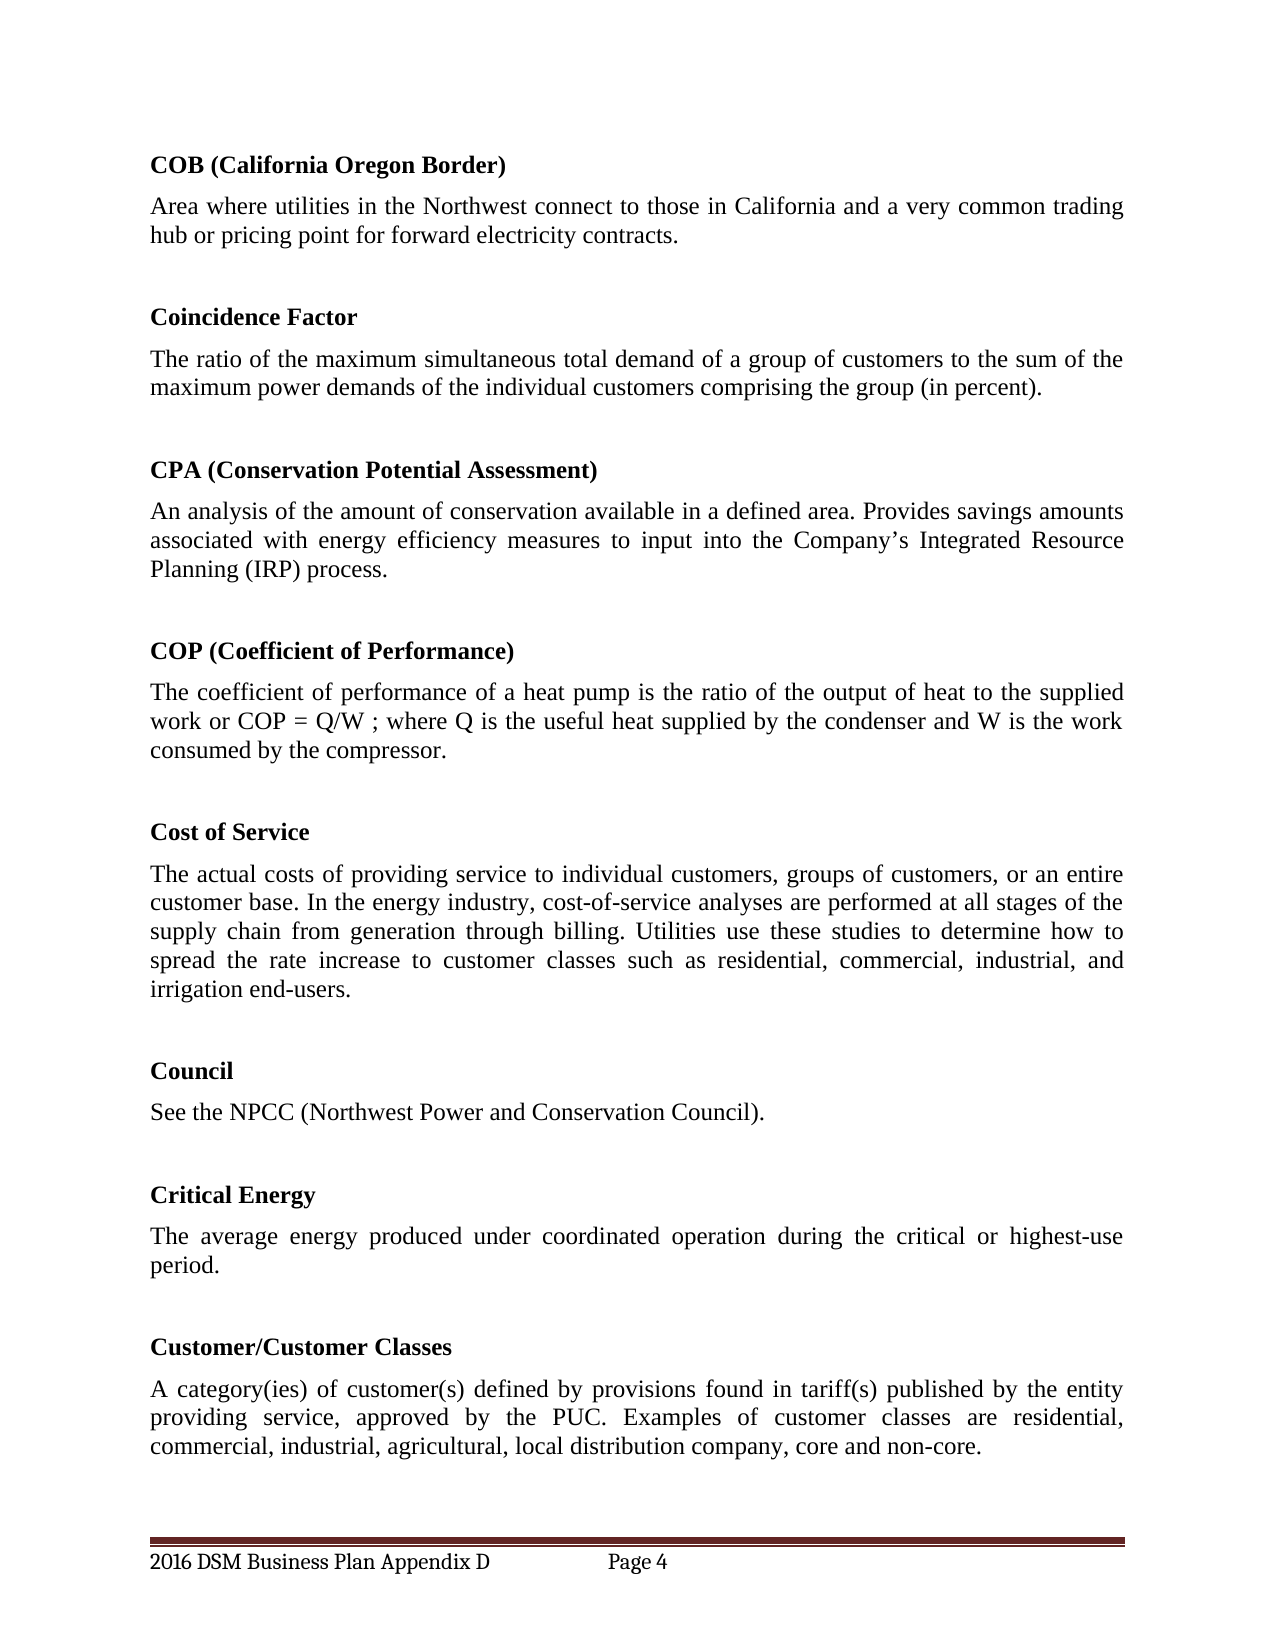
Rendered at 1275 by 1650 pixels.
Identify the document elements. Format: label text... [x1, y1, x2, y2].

text Coincidence Factor [150, 302, 1125, 331]
text COB (California Oregon Border) [150, 150, 1125, 179]
text The average energy produced under coordinated operation during the critical or highest-use period. [150, 1221, 1125, 1279]
text The ratio of the maximum simultaneous total demand of a group of customers to the sum of the maximum power demands of the individual customers comprising the group (in percent). [150, 344, 1125, 401]
text See the NPCC (Northwest Power and Conservation Council). [150, 1097, 1125, 1126]
text Customer/Customer Classes [150, 1332, 1125, 1361]
text A category(ies) of customer(s) defined by provisions found in tariff(s) published by the entity providing service, approved by the PUC. Examples of customer classes are residential, commercial, industrial, agricultural, local distribution company, core and non-core. [150, 1374, 1125, 1460]
text Area where utilities in the Northwest connect to those in California and a very common trading hub or pricing point for forward electricity contracts. [150, 191, 1125, 249]
text COP (Coefficient of Performance) [150, 636, 1125, 665]
text Council [150, 1056, 1125, 1085]
text The actual costs of providing service to individual customers, groups of customers, or an entire customer base. In the energy industry, cost-of-service analyses are performed at all stages of the supply chain from generation through billing. Utilities use these studies to determine how to spread the rate increase to customer classes such as residential, commercial, industrial, and irrigation end-users. [150, 859, 1125, 1002]
text CPA (Conservation Potential Assessment) [150, 455, 1125, 484]
text Cost of Service [150, 817, 1125, 846]
text An analysis of the amount of conservation available in a defined area. Provides savings amounts associated with energy efficiency measures to input into the Company’s Integrated Resource Planning (IRP) process. [150, 496, 1125, 582]
text Critical Energy [150, 1180, 1125, 1209]
text The coefficient of performance of a heat pump is the ratio of the output of heat to the supplied work or COP = Q/W ; where Q is the useful heat supplied by the condenser and W is the work consumed by the compressor. [150, 677, 1125, 764]
